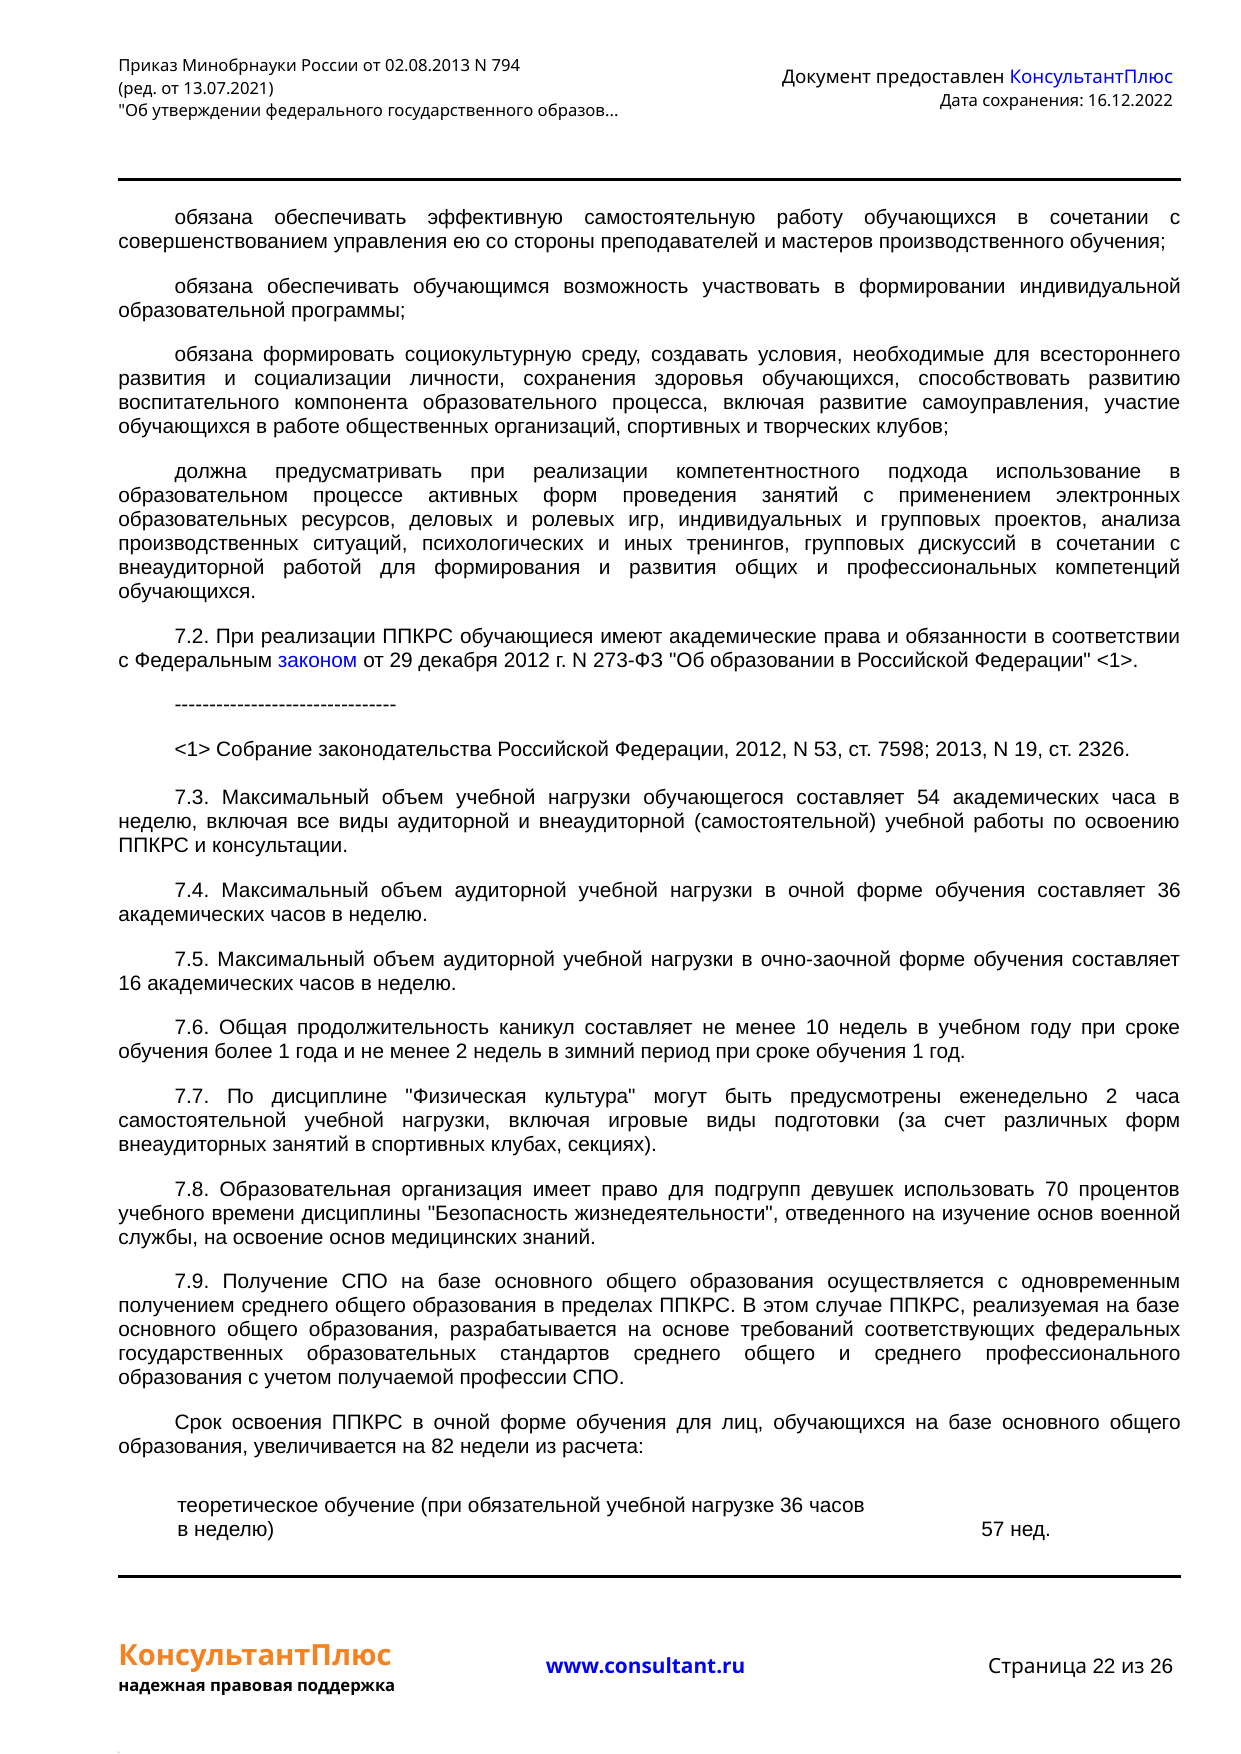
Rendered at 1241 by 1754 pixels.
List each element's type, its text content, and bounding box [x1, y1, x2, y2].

text 7.7. По дисциплине "Физическая культура" могут быть предусмотрены еженедельно 2 часа самостоятельной учебной нагрузки, включая игровые виды подготовки (за счет различных форм внеаудиторных занятий в спортивных клубах, секциях). [118, 1084, 1181, 1156]
text 7.9. Получение СПО на базе основного общего образования осуществляется с одновременным получением среднего общего образования в пределах ППКРС. В этом случае ППКРС, реализуемая на базе основного общего образования, разрабатывается на основе требований соответствующих федеральных государственных образовательных стандартов среднего общего и среднего профессионального образования с учетом получаемой профессии СПО. [118, 1269, 1181, 1389]
text 7.5. Максимальный объем аудиторной учебной нагрузки в очно-заочной форме обучения составляет 16 академических часов в неделю. [118, 946, 1181, 994]
text Срок освоения ППКРС в очной форме обучения для лиц, обучающихся на базе основного общего образования, увеличивается на 82 недели из расчета: [118, 1410, 1181, 1458]
text <1> Собрание законодательства Российской Федерации, 2012, N 53, ст. 7598; 2013, N 19, ст. 2326. [118, 737, 1181, 761]
text -------------------------------- [118, 692, 1181, 716]
table_header 57 нед. [885, 1482, 1057, 1551]
text обязана обеспечивать обучающимся возможность участвовать в формировании индивидуальной образовательной программы; [118, 273, 1181, 321]
text 7.6. Общая продолжительность каникул составляет не менее 10 недель в учебном году при сроке обучения более 1 года и не менее 2 недель в зимний период при сроке обучения 1 год. [118, 1015, 1181, 1063]
table_header теоретическое обучение (при обязательной учебной нагрузке 36 часов в неделю) [112, 1482, 885, 1551]
text 7.8. Образовательная организация имеет право для подгрупп девушек использовать 70 процентов учебного времени дисциплины "Безопасность жизнедеятельности", отведенного на изучение основ военной службы, на освоение основ медицинских знаний. [118, 1177, 1181, 1248]
text 7.2. При реализации ППКРС обучающиеся имеют академические права и обязанности в соответствии с Федеральным законом от 29 декабря 2012 г. N 273-ФЗ "Об образовании в Российской Федерации" <1>. [118, 623, 1181, 671]
text обязана формировать социокультурную среду, создавать условия, необходимые для всестороннего развития и социализации личности, сохранения здоровья обучающихся, способствовать развитию воспитательного компонента образовательного процесса, включая развитие самоуправления, участие обучающихся в работе общественных организаций, спортивных и творческих клубов; [118, 342, 1181, 438]
text обязана обеспечивать эффективную самостоятельную работу обучающихся в сочетании с совершенствованием управления ею со стороны преподавателей и мастеров производственного обучения; [118, 205, 1181, 253]
text 7.4. Максимальный объем аудиторной учебной нагрузки в очной форме обучения составляет 36 академических часов в неделю. [118, 878, 1181, 926]
text 7.3. Максимальный объем учебной нагрузки обучающегося составляет 54 академических часа в неделю, включая все виды аудиторной и внеаудиторной (самостоятельной) учебной работы по освоению ППКРС и консультации. [118, 785, 1181, 857]
text должна предусматривать при реализации компетентностного подхода использование в образовательном процессе активных форм проведения занятий с применением электронных образовательных ресурсов, деловых и ролевых игр, индивидуальных и групповых проектов, анализа производственных ситуаций, психологических и иных тренингов, групповых дискуссий в сочетании с внеаудиторной работой для формирования и развития общих и профессиональных компетенций обучающихся. [118, 459, 1181, 603]
